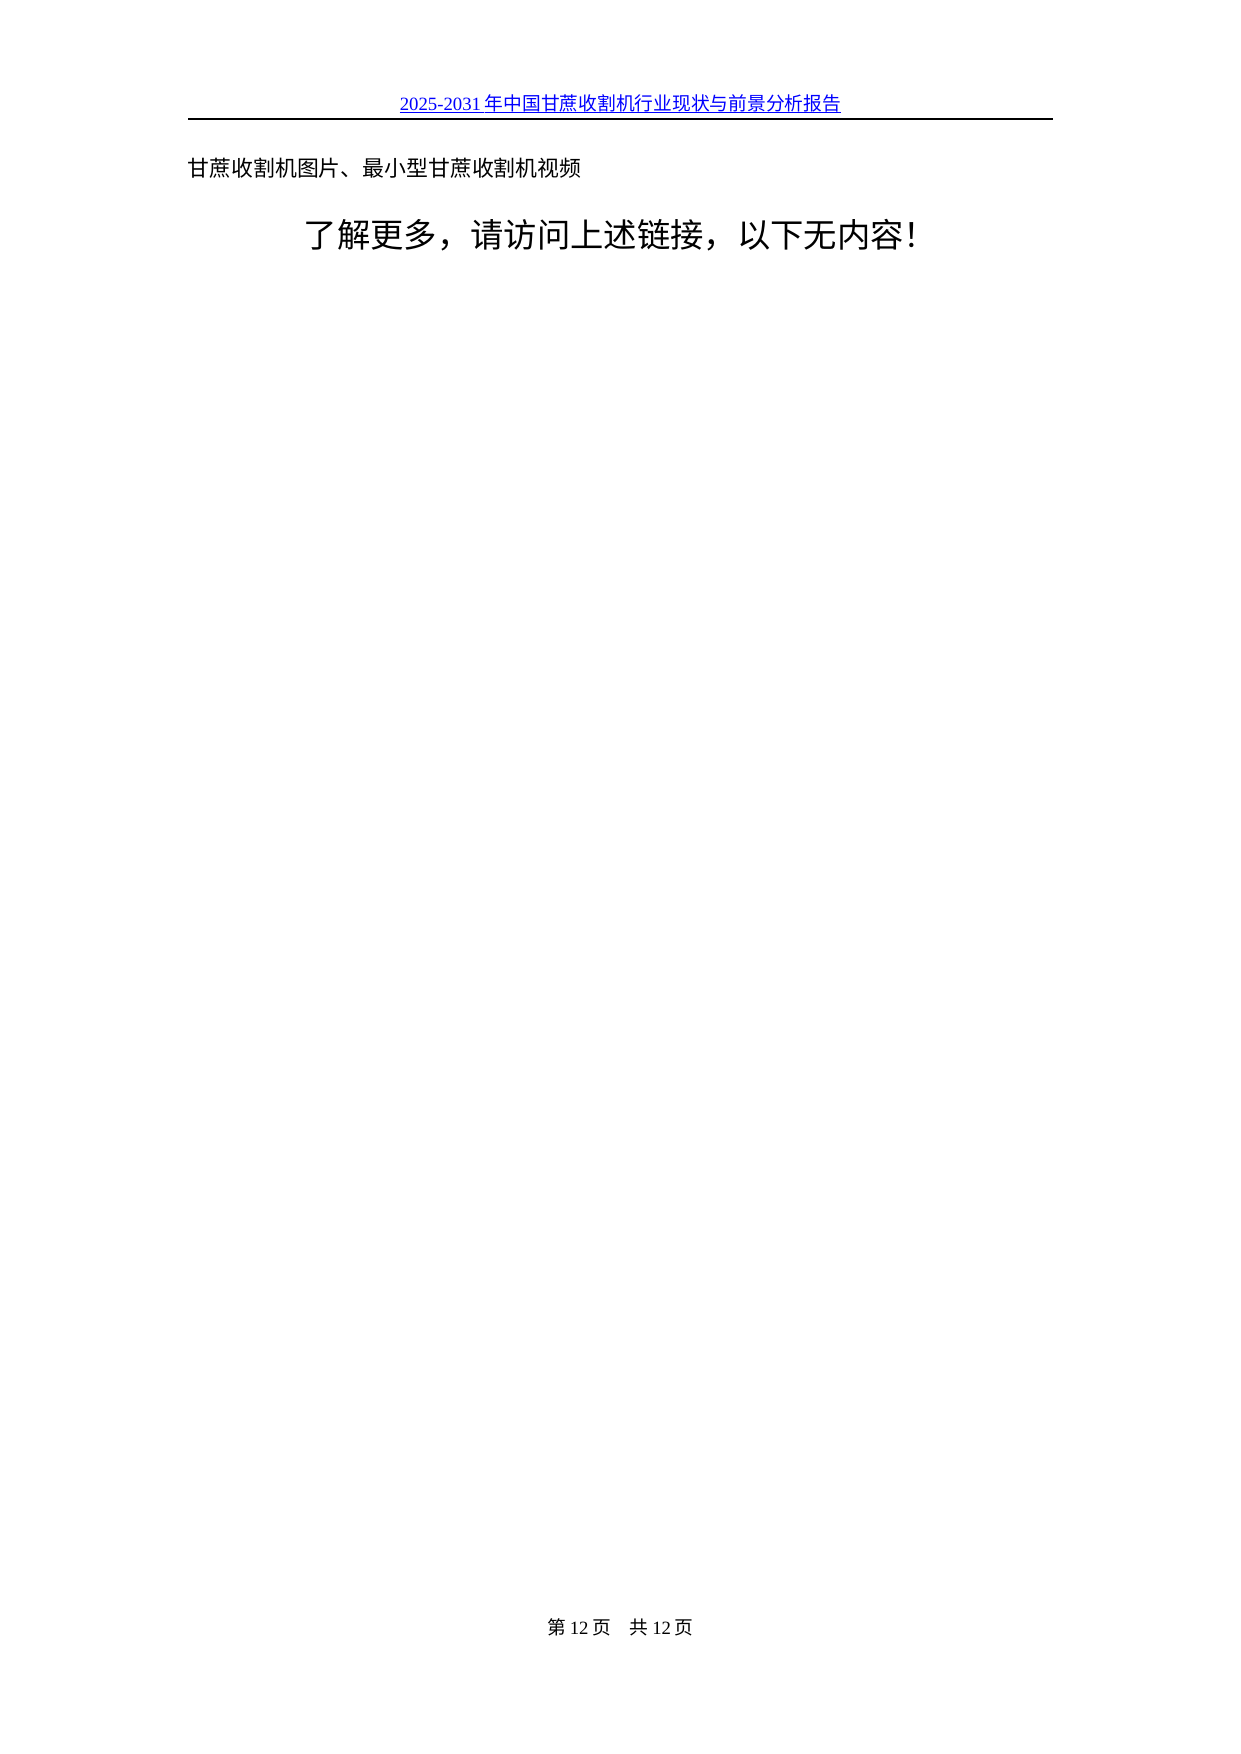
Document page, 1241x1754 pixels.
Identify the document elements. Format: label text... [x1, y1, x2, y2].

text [187, 150, 1053, 183]
title 了解更多，请访问上述链接，以下无内容！ [187, 200, 1053, 265]
